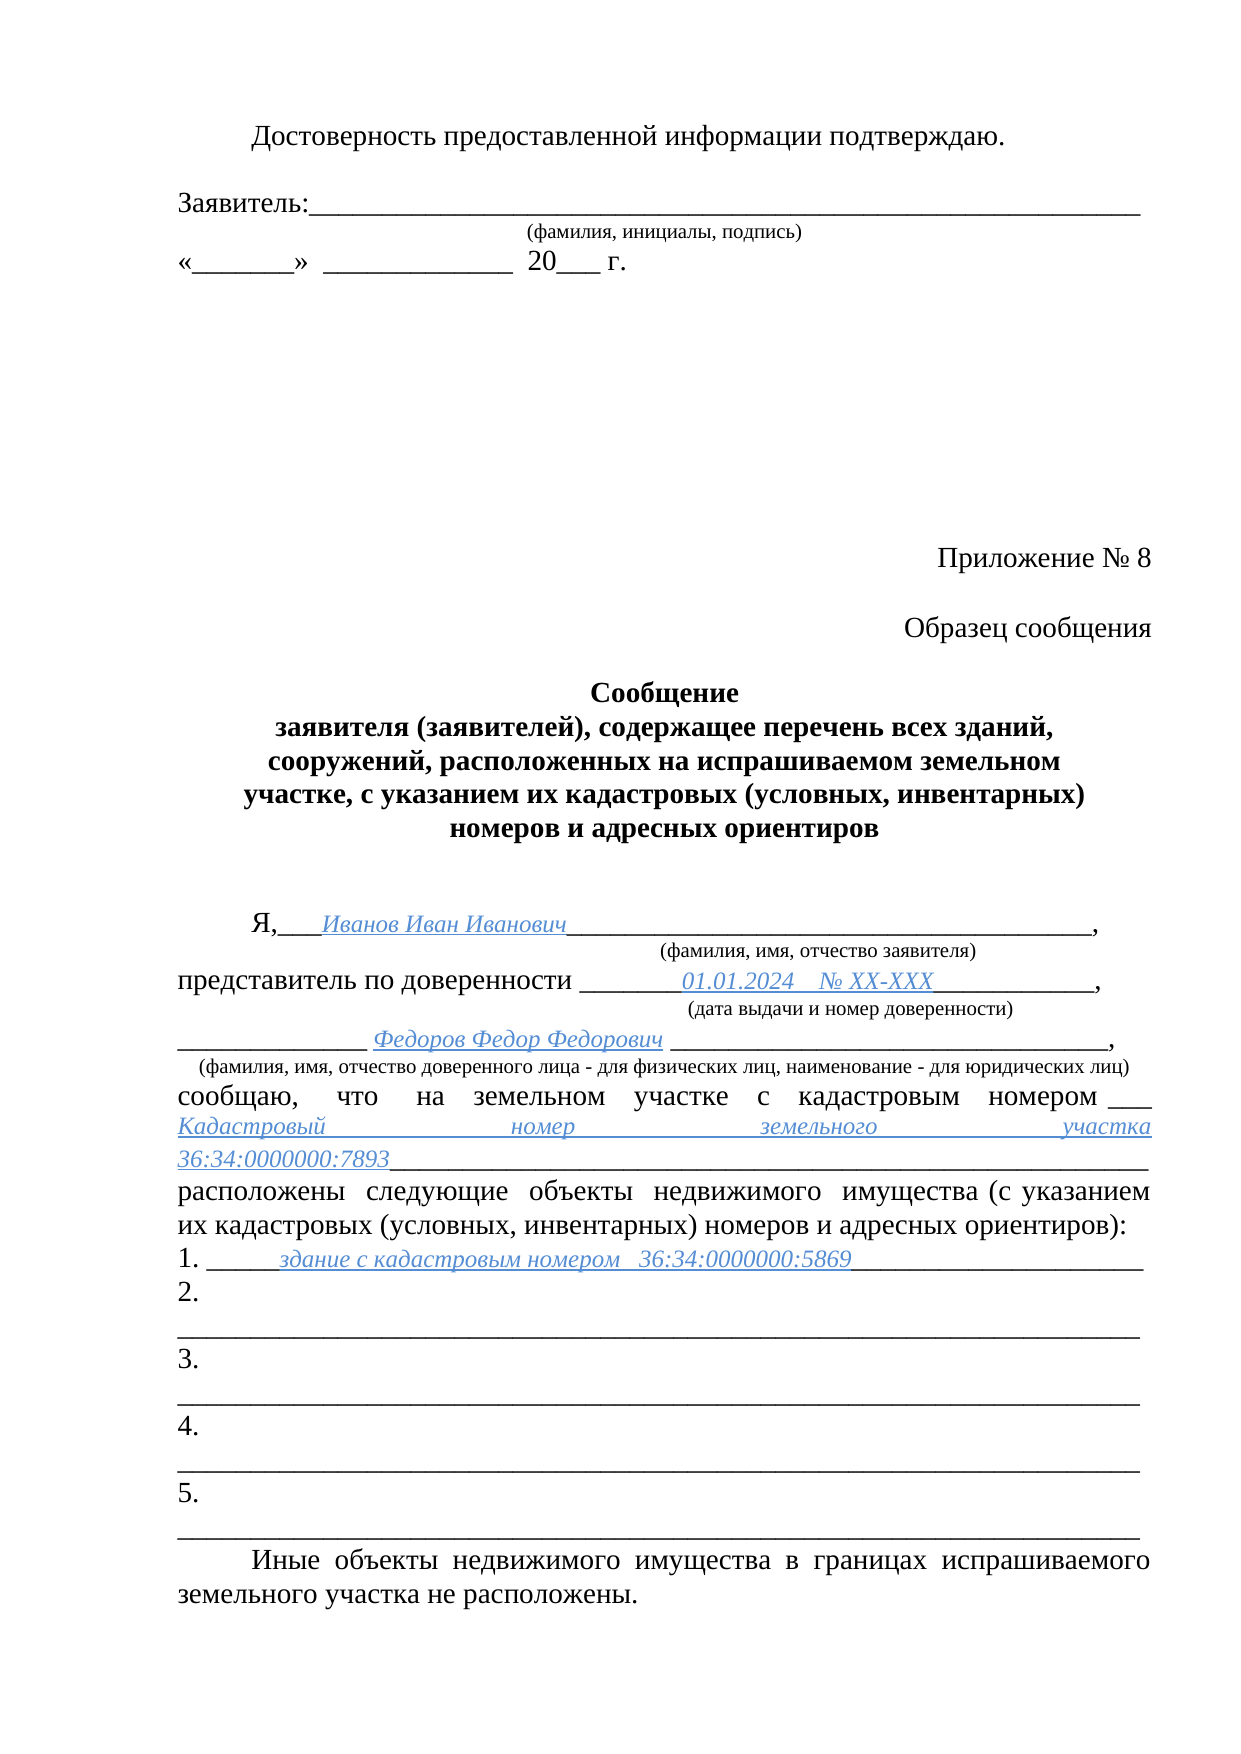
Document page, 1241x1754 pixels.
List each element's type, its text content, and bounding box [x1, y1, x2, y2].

text (фамилия, инициалы, подпись) [177, 219, 1152, 243]
text Я,___Иванов Иван Иванович____________________________________, [177, 905, 1152, 938]
text расположены следующие объекты недвижимого имущества (с указанием их кадастровых (условных, инвентарных) номеров и адресных ориентиров): [177, 1173, 1152, 1241]
text номеров и адресных ориентиров [177, 810, 1152, 843]
text 1. _____здание с кадастровым номером _36:34:0000000:5869____________________ [177, 1241, 1152, 1274]
text (фамилия, имя, отчество доверенного лица - для физических лиц, наименование - для юридических лиц) [177, 1054, 1152, 1078]
text (дата выдачи и номер доверенности) [177, 996, 1152, 1020]
text 4. __________________________________________________________________5. __________________________________________________________________ [177, 1408, 1152, 1542]
text Образец сообщения [709, 610, 1152, 644]
text 2. __________________________________________________________________ [177, 1274, 1152, 1341]
text участке, с указанием их кадастровых (условных, инвентарных) [177, 776, 1152, 810]
text заявителя (заявителей), содержащее перечень всех зданий, [177, 709, 1152, 743]
text «_______» _____________ 20___ г. [177, 243, 1152, 276]
text сооружений, расположенных на испрашиваемом земельном [177, 743, 1152, 776]
text (фамилия, имя, отчество заявителя) [177, 938, 1152, 962]
text сообщаю, что на земельном участке с кадастровым номером ___ Кадастровый номер земельного участка 36:34:0000000:7893____________________________________________________ [177, 1078, 1152, 1136]
text Заявитель:_________________________________________________________ [177, 185, 1152, 219]
text 3. __________________________________________________________________ [177, 1341, 1152, 1408]
text Иные объекты недвижимого имущества в границах испрашиваемого земельного участка не расположены. [177, 1542, 1152, 1609]
text Приложение № 8 [709, 540, 1152, 573]
text сообщаю, что на земельном участке с кадастровым номером ___ Кадастровый номер земельного участка 36:34:0000000:7893____________________________________________________ [177, 1137, 1152, 1173]
text _____________ Федоров Федор Федорович ______________________________, [177, 1020, 1152, 1054]
text Достоверность предоставленной информации подтверждаю. [177, 118, 1152, 152]
text представитель по доверенности _______01.01.2024__№ ХХ-ХХХ___________, [177, 962, 1152, 996]
text Сообщение [177, 676, 1152, 709]
